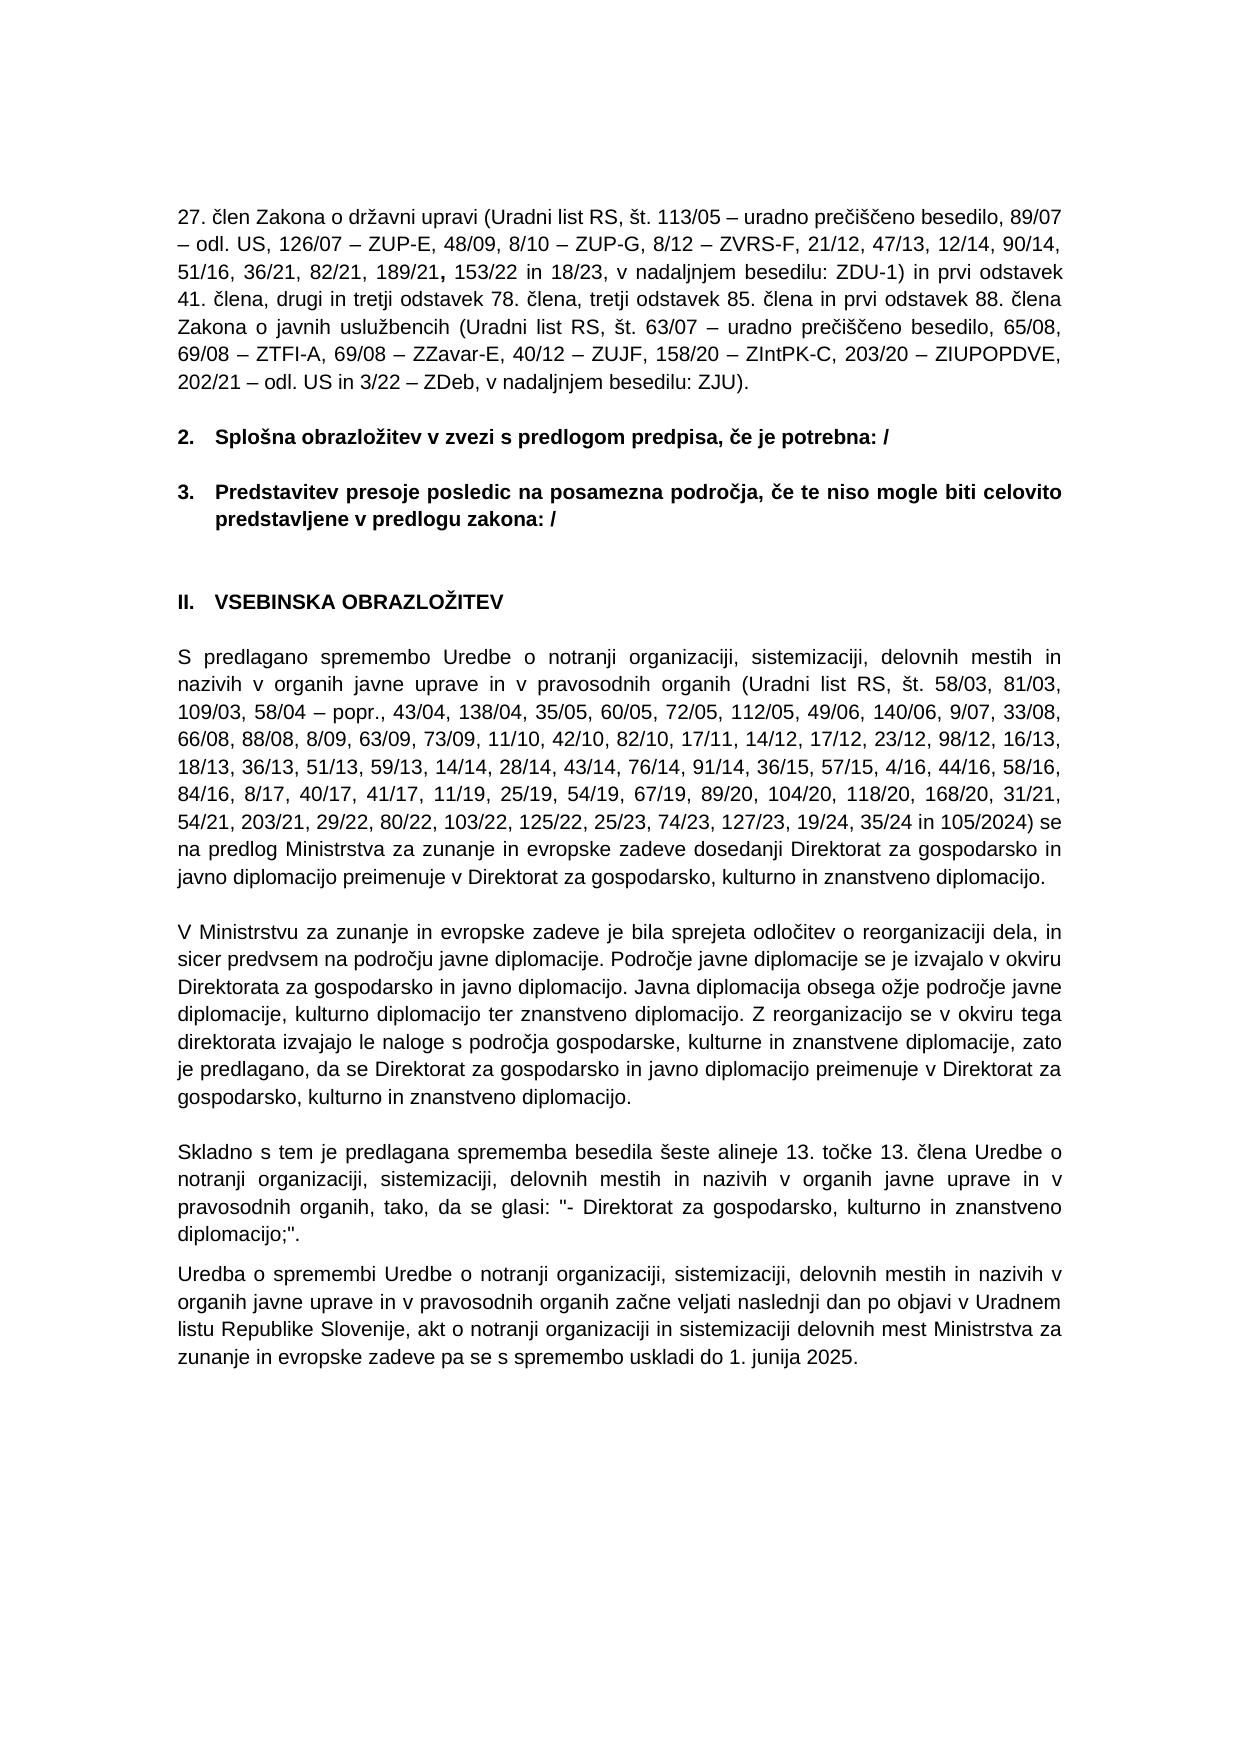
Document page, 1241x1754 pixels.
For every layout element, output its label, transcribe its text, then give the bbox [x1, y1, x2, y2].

text Skladno s tem je predlagana sprememba besedila šeste alineje 13. točke 13. člena Uredbe o notranji organizaciji, sistemizaciji, delovnih mestih in nazivih v organih javne uprave in v pravosodnih organih, tako, da se glasi: "- Direktorat za gospodarsko, kulturno in znanstveno diplomacijo;". [177, 1140, 1063, 1246]
text S predlagano spremembo Uredbe o notranji organizaciji, sistemizaciji, delovnih mestih in nazivih v organih javne uprave in v pravosodnih organih (Uradni list RS, št. 58/03, 81/03, 109/03, 58/04 – popr., 43/04, 138/04, 35/05, 60/05, 72/05, 112/05, 49/06, 140/06, 9/07, 33/08, 66/08, 88/08, 8/09, 63/09, 73/09, 11/10, 42/10, 82/10, 17/11, 14/12, 17/12, 23/12, 98/12, 16/13, 18/13, 36/13, 51/13, 59/13, 14/14, 28/14, 43/14, 76/14, 91/14, 36/15, 57/15, 4/16, 44/16, 58/16, 84/16, 8/17, 40/17, 41/17, 11/19, 25/19, 54/19, 67/19, 89/20, 104/20, 118/20, 168/20, 31/21, 54/21, 203/21, 29/22, 80/22, 103/22, 125/22, 25/23, 74/23, 127/23, 19/24, 35/24 in 105/2024) se na predlog Ministrstva za zunanje in evropske zadeve dosedanji Direktorat za gospodarsko in javno diplomacijo preimenuje v Direktorat za gospodarsko, kulturno in znanstveno diplomacijo. [177, 645, 1063, 889]
list Splošna obrazložitev v zvezi s predlogom predpisa, če je potrebna: / [177, 425, 1063, 449]
text Uredba o spremembi Uredbe o notranji organizaciji, sistemizaciji, delovnih mestih in nazivih v organih javne uprave in v pravosodnih organih začne veljati naslednji dan po objavi v Uradnem listu Republike Slovenije, akt o notranji organizaciji in sistemizaciji delovnih mest Ministrstva za zunanje in evropske zadeve pa se s spremembo uskladi do 1. junija 2025. [177, 1262, 1063, 1369]
text 27. člen Zakona o državni upravi (Uradni list RS, št. 113/05 – uradno prečiščeno besedilo, 89/07 – odl. US, 126/07 – ZUP-E, 48/09, 8/10 – ZUP-G, 8/12 – ZVRS-F, 21/12, 47/13, 12/14, 90/14, 51/16, 36/21, 82/21, 189/21, 153/22 in 18/23, v nadaljnjem besedilu: ZDU-1) in prvi odstavek 41. člena, drugi in tretji odstavek 78. člena, tretji odstavek 85. člena in prvi odstavek 88. člena Zakona o javnih uslužbencih (Uradni list RS, št. 63/07 – uradno prečiščeno besedilo, 65/08, 69/08 – ZTFI-A, 69/08 – ZZavar-E, 40/12 – ZUJF, 158/20 – ZIntPK-C, 203/20 – ZIUPOPDVE, 202/21 – odl. US in 3/22 – ZDeb, v nadaljnjem besedilu: ZJU). [177, 205, 1063, 287]
text V Ministrstvu za zunanje in evropske zadeve je bila sprejeta odločitev o reorganizaciji dela, in sicer predvsem na področju javne diplomacije. Področje javne diplomacije se je izvajalo v okviru Direktorata za gospodarsko in javno diplomacijo. Javna diplomacija obsega ožje področje javne diplomacije, kulturno diplomacijo ter znanstveno diplomacijo. Z reorganizacijo se v okviru tega direktorata izvajajo le naloge s področja gospodarske, kulturne in znanstvene diplomacije, zato je predlagano, da se Direktorat za gospodarsko in javno diplomacijo preimenuje v Direktorat za gospodarsko, kulturno in znanstveno diplomacijo. [177, 920, 1063, 1109]
list VSEBINSKA OBRAZLOŽITEV [177, 590, 1063, 614]
list Predstavitev presoje posledic na posamezna področja, če te niso mogle biti celovito predstavljene v predlogu zakona: / [177, 480, 1063, 531]
